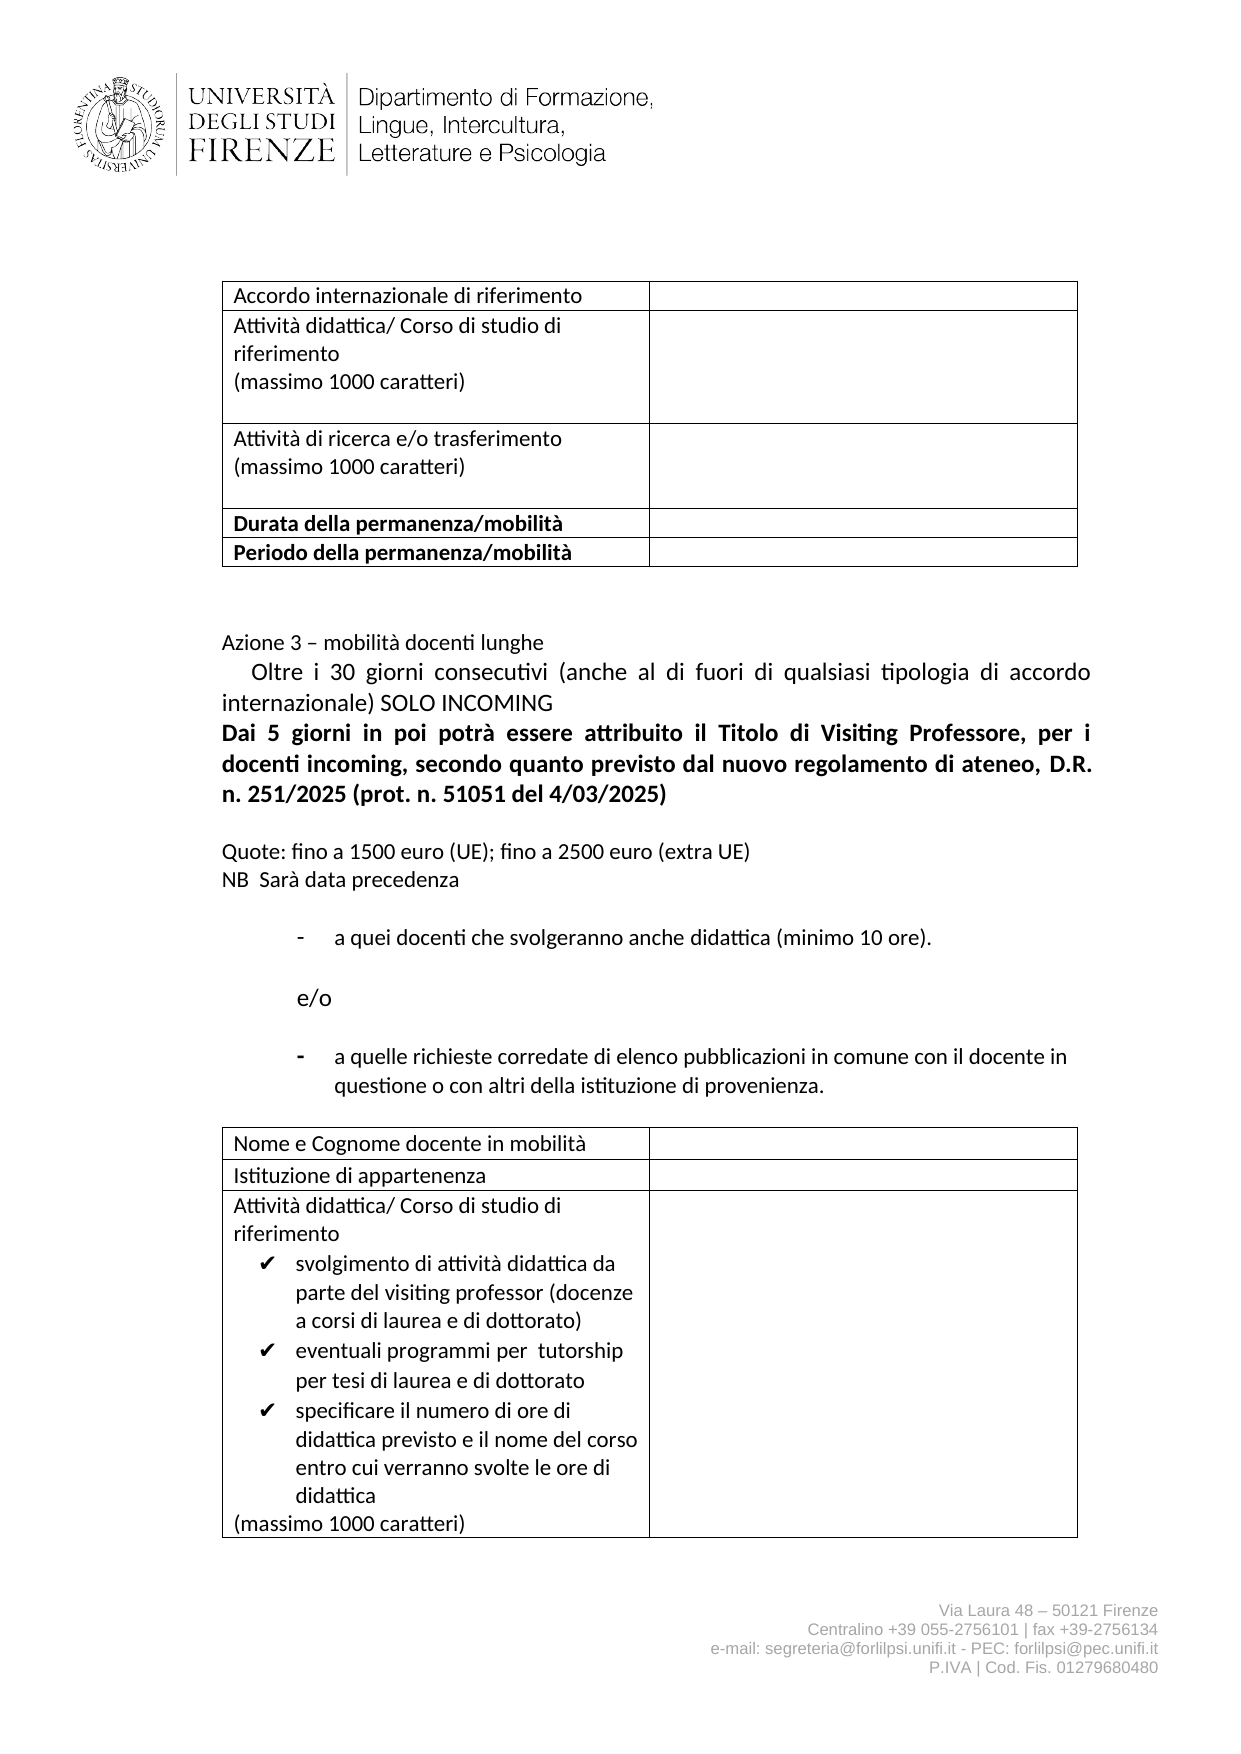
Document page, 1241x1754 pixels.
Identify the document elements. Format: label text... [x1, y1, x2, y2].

table_cell Durata della permanenza/mobilità [223, 509, 649, 537]
table_cell [650, 538, 1077, 566]
picture [73, 73, 653, 176]
table_cell [650, 311, 1077, 423]
table_cell [650, 282, 1077, 310]
table_cell Periodo della permanenza/mobilità [223, 538, 649, 566]
table_cell [650, 509, 1077, 537]
table_cell Attività didattica/ Corso di studio di riferimento (massimo 1000 caratteri) [223, 311, 649, 423]
table_cell Accordo internazionale di riferimento [223, 282, 649, 310]
table_cell [650, 424, 1077, 508]
table_cell Attività di ricerca e/o trasferimento (massimo 1000 caratteri) [223, 424, 649, 508]
